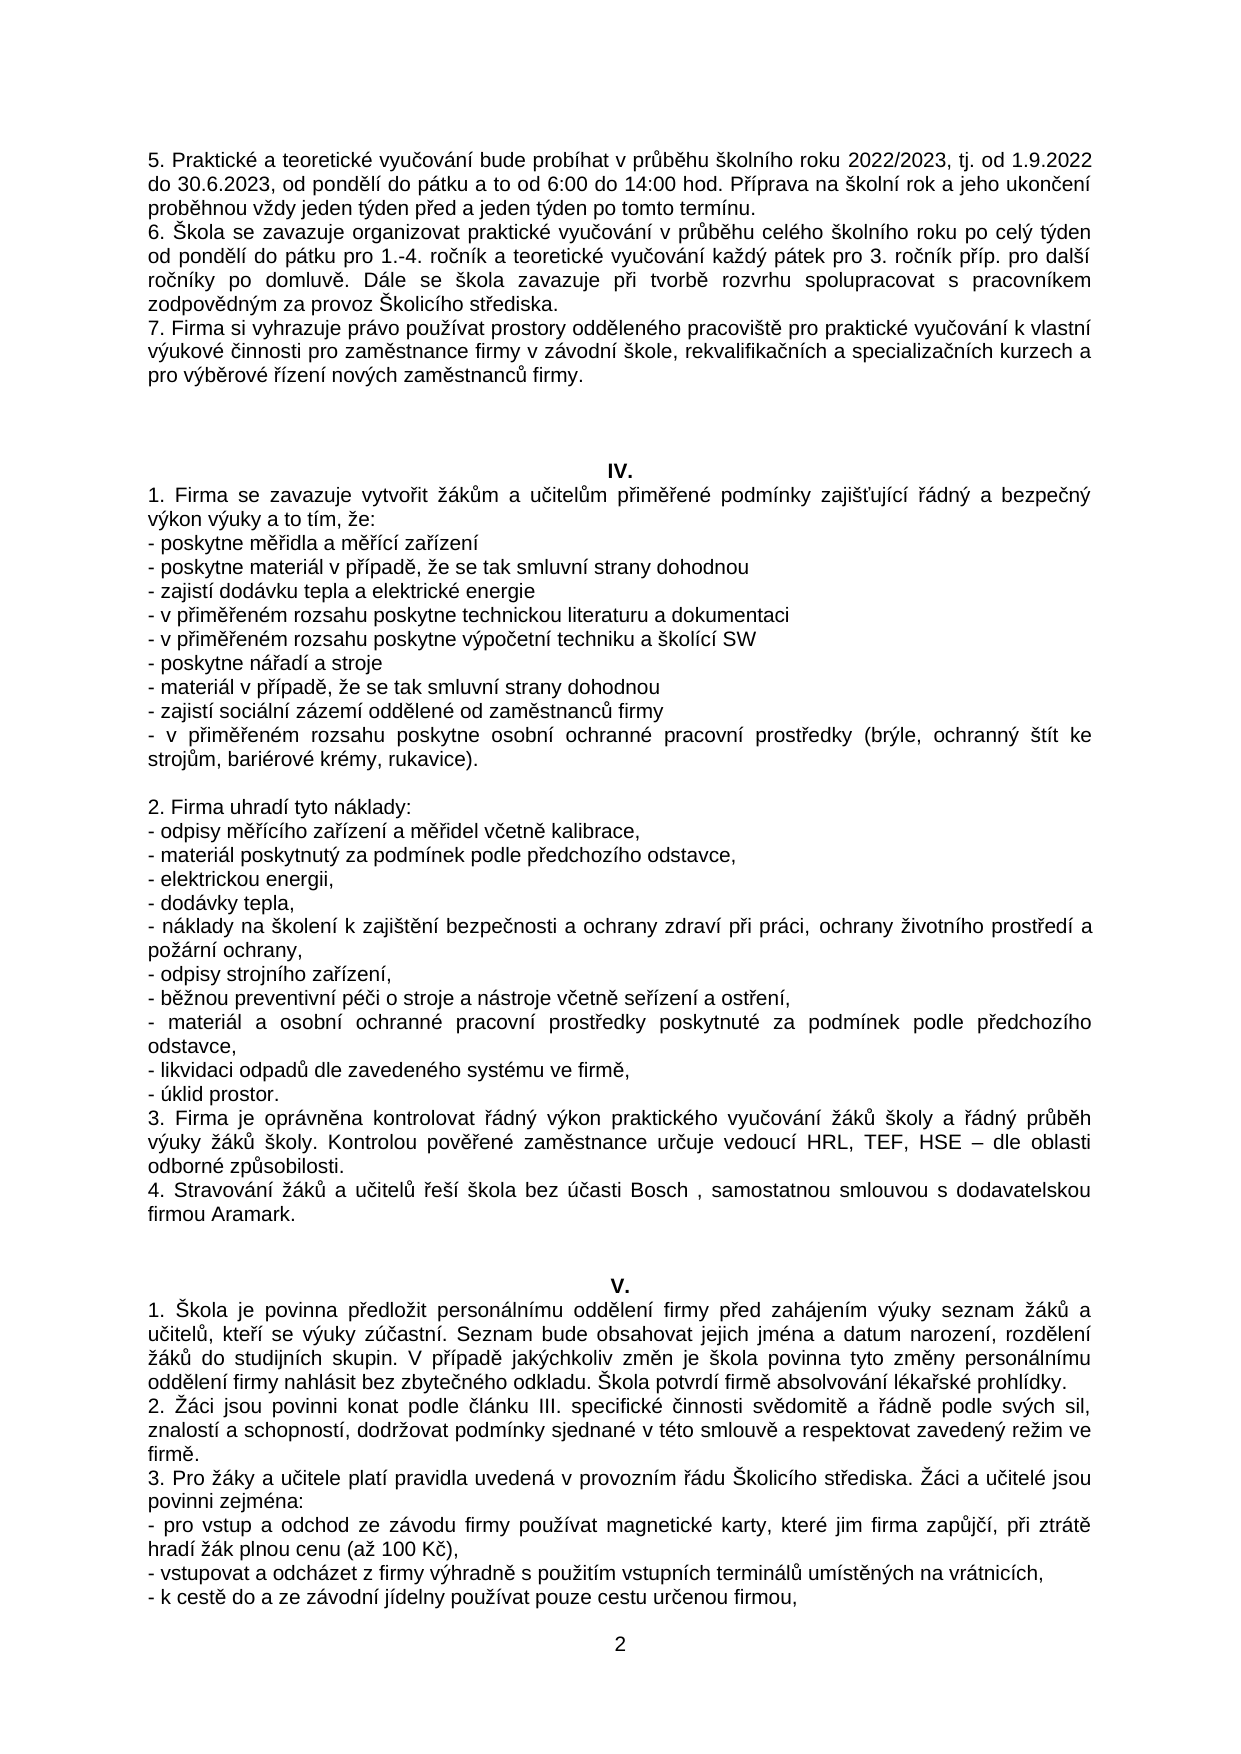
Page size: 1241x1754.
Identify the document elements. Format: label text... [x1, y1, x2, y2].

text - elektrickou energii, [148, 866, 1093, 890]
text - k cestě do a ze závodní jídelny používat pouze cestu určenou firmou, [148, 1585, 1093, 1609]
text - poskytne nářadí a stroje [148, 651, 1093, 675]
text - zajistí dodávku tepla a elektrické energie [148, 579, 1093, 603]
text - úklid prostor. [148, 1082, 1093, 1106]
text - odpisy měřícího zařízení a měřidel včetně kalibrace, [148, 818, 1093, 842]
text IV. [148, 459, 1093, 483]
text - náklady na školení k zajištění bezpečnosti a ochrany zdraví při práci, ochrany životního prostředí a požární ochrany, [148, 914, 1093, 962]
text 3. Firma je oprávněna kontrolovat řádný výkon praktického vyučování žáků školy a řádný průběh výuky žáků školy. Kontrolou pověřené zaměstnance určuje vedoucí HRL, TEF, HSE – dle oblasti odborné způsobilosti. [148, 1106, 1093, 1178]
text 5. Praktické a teoretické vyučování bude probíhat v průběhu školního roku 2022/2023, tj. od 1.9.2022 do 30.6.2023, od pondělí do pátku a to od 6:00 do 14:00 hod. Příprava na školní rok a jeho ukončení proběhnou vždy jeden týden před a jeden týden po tomto termínu. [148, 148, 1093, 219]
text - odpisy strojního zařízení, [148, 962, 1093, 986]
text 2. Firma uhradí tyto náklady: [148, 794, 1093, 818]
text 1. Škola je povinna předložit personálnímu oddělení firmy před zahájením výuky seznam žáků a učitelů, kteří se výuky zúčastní. Seznam bude obsahovat jejich jména a datum narození, rozdělení žáků do studijních skupin. V případě jakýchkoliv změn je škola povinna tyto změny personálnímu oddělení firmy nahlásit bez zbytečného odkladu. Škola potvrdí firmě absolvování lékařské prohlídky. [148, 1298, 1093, 1393]
text - vstupovat a odcházet z firmy výhradně s použitím vstupních terminálů umístěných na vrátnicích, [148, 1561, 1093, 1585]
text - materiál a osobní ochranné pracovní prostředky poskytnuté za podmínek podle předchozího odstavce, [148, 1010, 1093, 1058]
text - pro vstup a odchod ze závodu firmy používat magnetické karty, které jim firma zapůjčí, při ztrátě hradí žák plnou cenu (až 100 Kč), [148, 1513, 1093, 1561]
text 6. Škola se zavazuje organizovat praktické vyučování v průběhu celého školního roku po celý týden od pondělí do pátku pro 1.-4. ročník a teoretické vyučování každý pátek pro 3. ročník příp. pro další ročníky po domluvě. Dále se škola zavazuje při tvorbě rozvrhu spolupracovat s pracovníkem zodpovědným za provoz Školicího střediska. [148, 219, 1093, 315]
text - zajistí sociální zázemí oddělené od zaměstnanců firmy [148, 699, 1093, 723]
text 4. Stravování žáků a učitelů řeší škola bez účasti Bosch , samostatnou smlouvou s dodavatelskou firmou Aramark. [148, 1178, 1093, 1226]
text 7. Firma si vyhrazuje právo používat prostory odděleného pracoviště pro praktické vyučování k vlastní výukové činnosti pro zaměstnance firmy v závodní škole, rekvalifikačních a specializačních kurzech a pro výběrové řízení nových zaměstnanců firmy. [148, 315, 1093, 387]
text - materiál v případě, že se tak smluvní strany dohodnou [148, 675, 1093, 699]
text - likvidaci odpadů dle zavedeného systému ve firmě, [148, 1058, 1093, 1082]
text - poskytne materiál v případě, že se tak smluvní strany dohodnou [148, 555, 1093, 579]
text - materiál poskytnutý za podmínek podle předchozího odstavce, [148, 842, 1093, 866]
text 3. Pro žáky a učitele platí pravidla uvedená v provozním řádu Školicího střediska. Žáci a učitelé jsou povinni zejména: [148, 1465, 1093, 1513]
text - běžnou preventivní péči o stroje a nástroje včetně seřízení a ostření, [148, 986, 1093, 1010]
text - v přiměřeném rozsahu poskytne výpočetní techniku a školící SW [148, 627, 1093, 651]
text 2. Žáci jsou povinni konat podle článku III. specifické činnosti svědomitě a řádně podle svých sil, znalostí a schopností, dodržovat podmínky sjednané v této smlouvě a respektovat zavedený režim ve firmě. [148, 1393, 1093, 1465]
text 1. Firma se zavazuje vytvořit žákům a učitelům přiměřené podmínky zajišťující řádný a bezpečný výkon výuky a to tím, že: [148, 483, 1093, 531]
text - poskytne měřidla a měřící zařízení [148, 531, 1093, 555]
text - v přiměřeném rozsahu poskytne osobní ochranné pracovní prostředky (brýle, ochranný štít ke strojům, bariérové krémy, rukavice). [148, 723, 1093, 771]
text - v přiměřeném rozsahu poskytne technickou literaturu a dokumentaci [148, 603, 1093, 627]
text V. [148, 1274, 1093, 1298]
text - dodávky tepla, [148, 890, 1093, 914]
